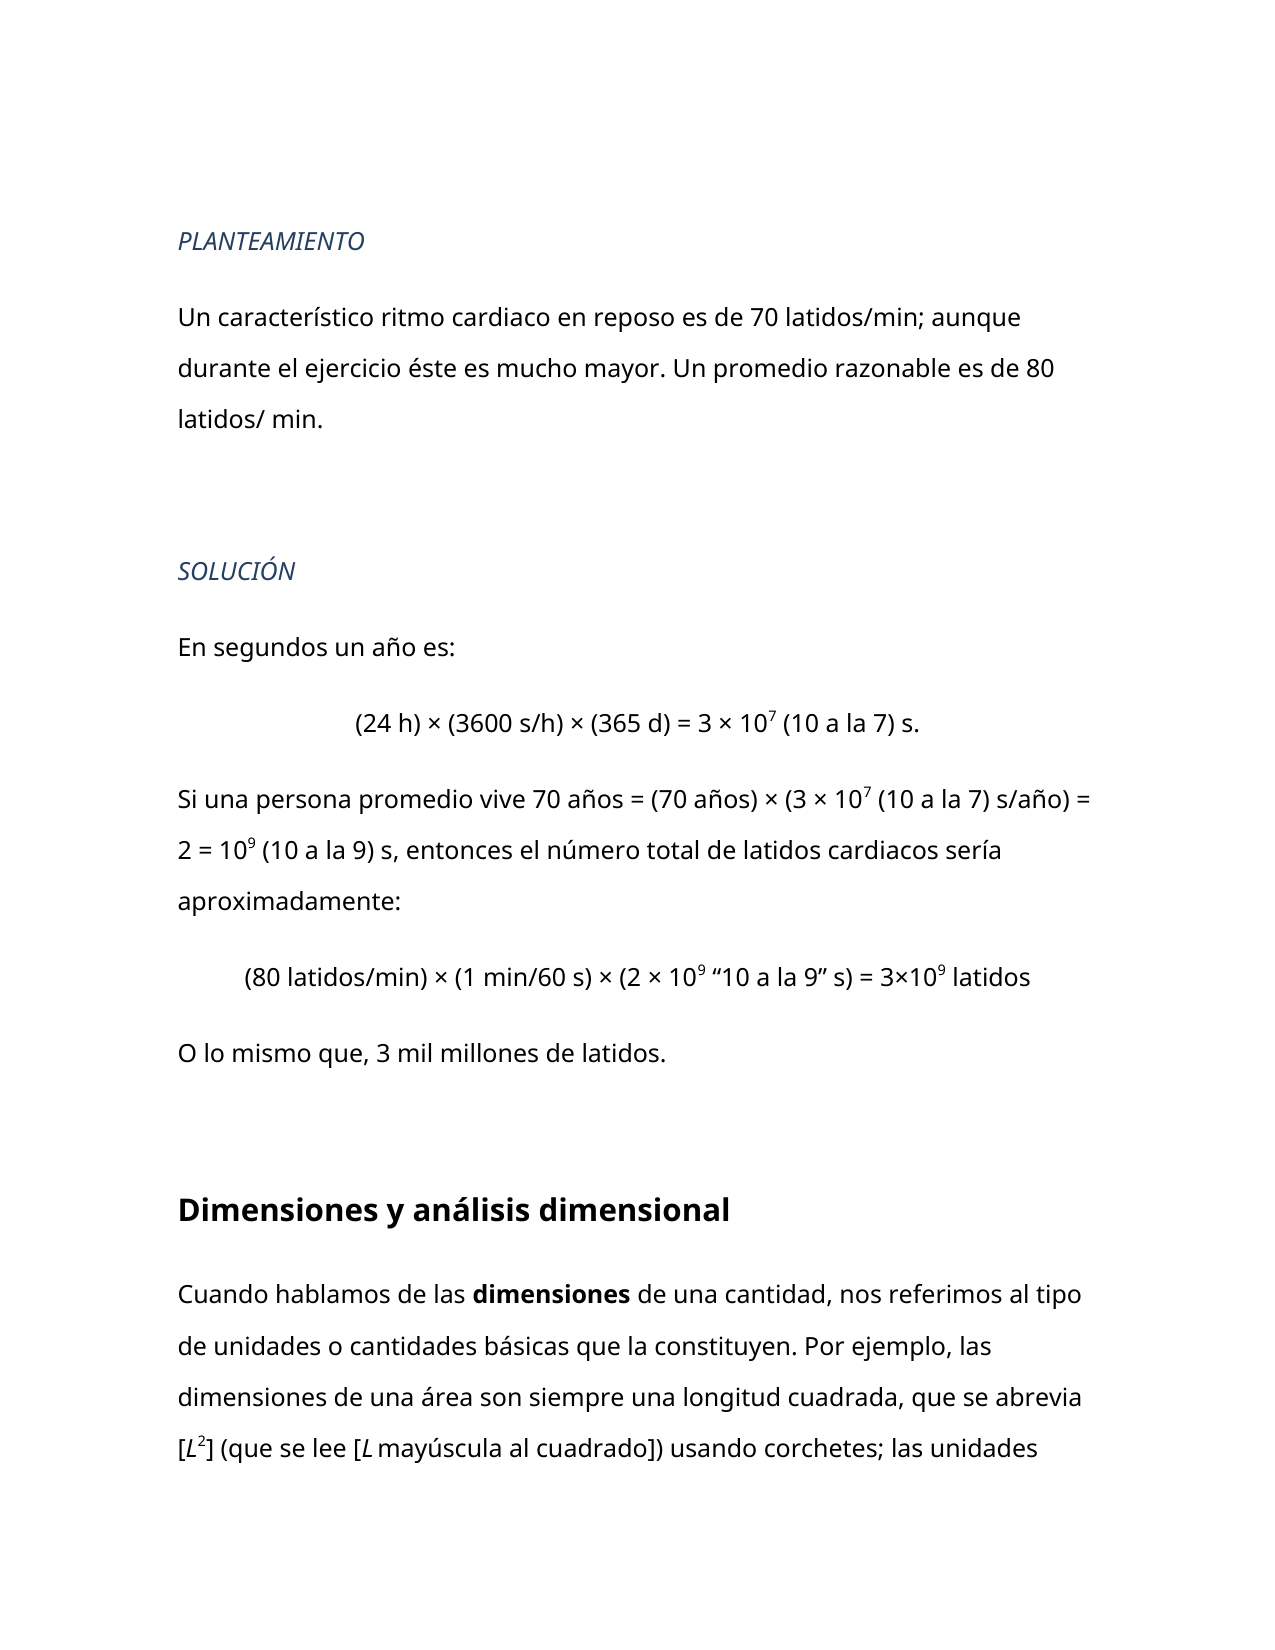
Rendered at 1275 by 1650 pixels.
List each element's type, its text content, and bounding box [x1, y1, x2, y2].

text En segundos un año es: [177, 630, 1098, 664]
text Si una persona promedio vive 70 años = (70 años) × (3 × 107 (10 a la 7) s/año) = 2 = 109 (10 a la 9) s, entonces el número total de latidos cardiacos sería aproximadamente: [177, 782, 1098, 918]
subtitle SOLUCIÓN [177, 554, 1098, 588]
text (24 h) × (3600 s/h) × (365 d) = 3 × 107 (10 a la 7) s. [177, 706, 1098, 740]
subtitle PLANTEAMIENTO [177, 224, 1098, 258]
text O lo mismo que, 3 mil millones de latidos. [177, 1036, 1098, 1070]
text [177, 1277, 1098, 1464]
text (80 latidos/min) × (1 min/60 s) × (2 × 109 “10 a la 9” s) = 3×109 latidos [177, 960, 1098, 994]
subtitle Dimensiones y análisis dimensional [177, 1188, 1098, 1231]
text Un característico ritmo cardiaco en reposo es de 70 latidos/min; aunque durante el ejercicio éste es mucho mayor. Un promedio razonable es de 80 latidos/ min. [177, 300, 1098, 436]
